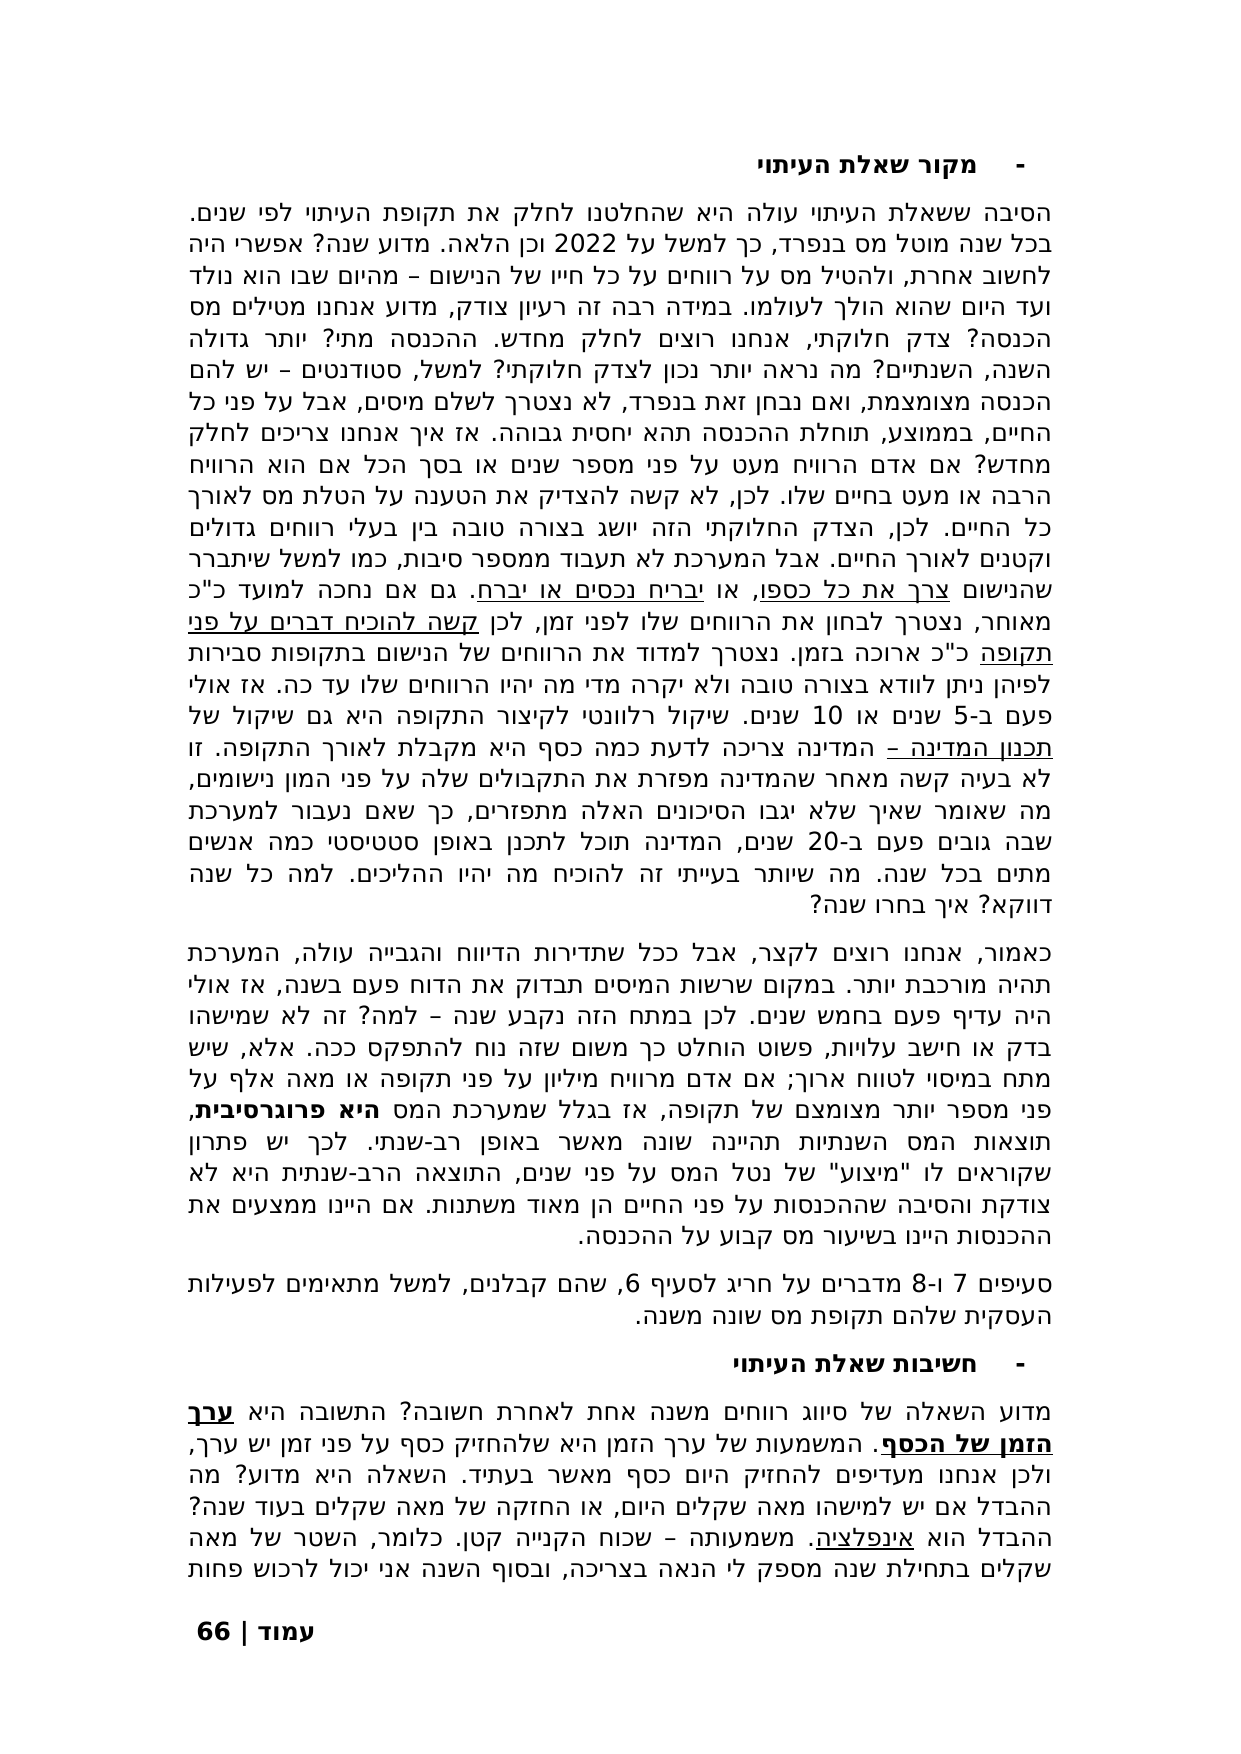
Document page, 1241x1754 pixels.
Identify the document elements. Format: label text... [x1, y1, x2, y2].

list מקור שאלת העיתוי [187, 150, 1015, 179]
text הסיבה ששאלת העיתוי עולה היא שהחלטנו לחלק את תקופת העיתוי לפי שנים. בכל שנה מוטל מס בנפרד, כך למשל על 2022 וכן הלאה. מדוע שנה? אפשרי היה לחשוב אחרת, ולהטיל מס על רווחים על כל חייו של הנישום – מהיום שבו הוא נולד ועד היום שהוא הולך לעולמו. במידה רבה זה רעיון צודק, מדוע אנחנו מטילים מס הכנסה? צדק חלוקתי, אנחנו רוצים לחלק מחדש. ההכנסה מתי? יותר גדולה השנה, השנתיים? מה נראה יותר נכון לצדק חלוקתי? למשל, סטודנטים – יש להם הכנסה מצומצמת, ואם נבחן זאת בנפרד, לא נצטרך לשלם מיסים, אבל על פני כל החיים, בממוצע, תוחלת ההכנסה תהא יחסית גבוהה. אז איך אנחנו צריכים לחלק מחדש? אם אדם הרוויח מעט על פני מספר שנים או בסך הכל אם הוא הרוויח הרבה או מעט בחיים שלו. לכן, לא קשה להצדיק את הטענה על הטלת מס לאורך כל החיים. לכן, הצדק החלוקתי הזה יושג בצורה טובה בין בעלי רווחים גדולים וקטנים לאורך החיים. אבל המערכת לא תעבוד ממספר סיבות, כמו למשל שיתברר שהנישום צרך את כל כספו, או יבריח נכסים או יברח. גם אם נחכה למועד כ"כ מאוחר, נצטרך לבחון את הרווחים שלו לפני זמן, לכן קשה להוכיח דברים על פני תקופה כ"כ ארוכה בזמן. נצטרך למדוד את הרווחים של הנישום בתקופות סבירות לפיהן ניתן לוודא בצורה טובה ולא יקרה מדי מה יהיו הרווחים שלו עד כה. אז אולי פעם ב-5 שנים או 10 שנים. שיקול רלוונטי לקיצור התקופה היא גם שיקול של תכנון המדינה – המדינה צריכה לדעת כמה כסף היא מקבלת לאורך התקופה. זו לא בעיה קשה מאחר שהמדינה מפזרת את התקבולים שלה על פני המון נישומים, מה שאומר שאיך שלא יגבו הסיכונים האלה מתפזרים, כך שאם נעבור למערכת שבה גובים פעם ב-20 שנים, המדינה תוכל לתכנן באופן סטטיסטי כמה אנשים מתים בכל שנה. מה שיותר בעייתי זה להוכיח מה יהיו ההליכים. למה כל שנה דווקא? איך בחרו שנה? [187, 198, 1053, 919]
text סעיפים 7 ו-8 מדברים על חריג לסעיף 6, שהם קבלנים, למשל מתאימים לפעילות העסקית שלהם תקופת מס שונה משנה. [187, 1269, 1053, 1330]
text כאמור, אנחנו רוצים לקצר, אבל ככל שתדירות הדיווח והגבייה עולה, המערכת תהיה מורכבת יותר. במקום שרשות המיסים תבדוק את הדוח פעם בשנה, אז אולי היה עדיף פעם בחמש שנים. לכן במתח הזה נקבע שנה – למה? זה לא שמישהו בדק או חישב עלויות, פשוט הוחלט כך משום שזה נוח להתפקס ככה. אלא, שיש מתח במיסוי לטווח ארוך; אם אדם מרוויח מיליון על פני תקופה או מאה אלף על פני מספר יותר מצומצם של תקופה, אז בגלל שמערכת המס היא פרוגרסיבית, תוצאות המס השנתיות תהיינה שונה מאשר באופן רב-שנתי. לכך יש פתרון שקוראים לו "מיצוע" של נטל המס על פני שנים, התוצאה הרב-שנתית היא לא צודקת והסיבה שההכנסות על פני החיים הן מאוד משתנות. אם היינו ממצעים את ההכנסות היינו בשיעור מס קבוע על ההכנסה. [187, 938, 1053, 1251]
list חשיבות שאלת העיתוי [187, 1349, 1015, 1378]
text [187, 1397, 1053, 1584]
